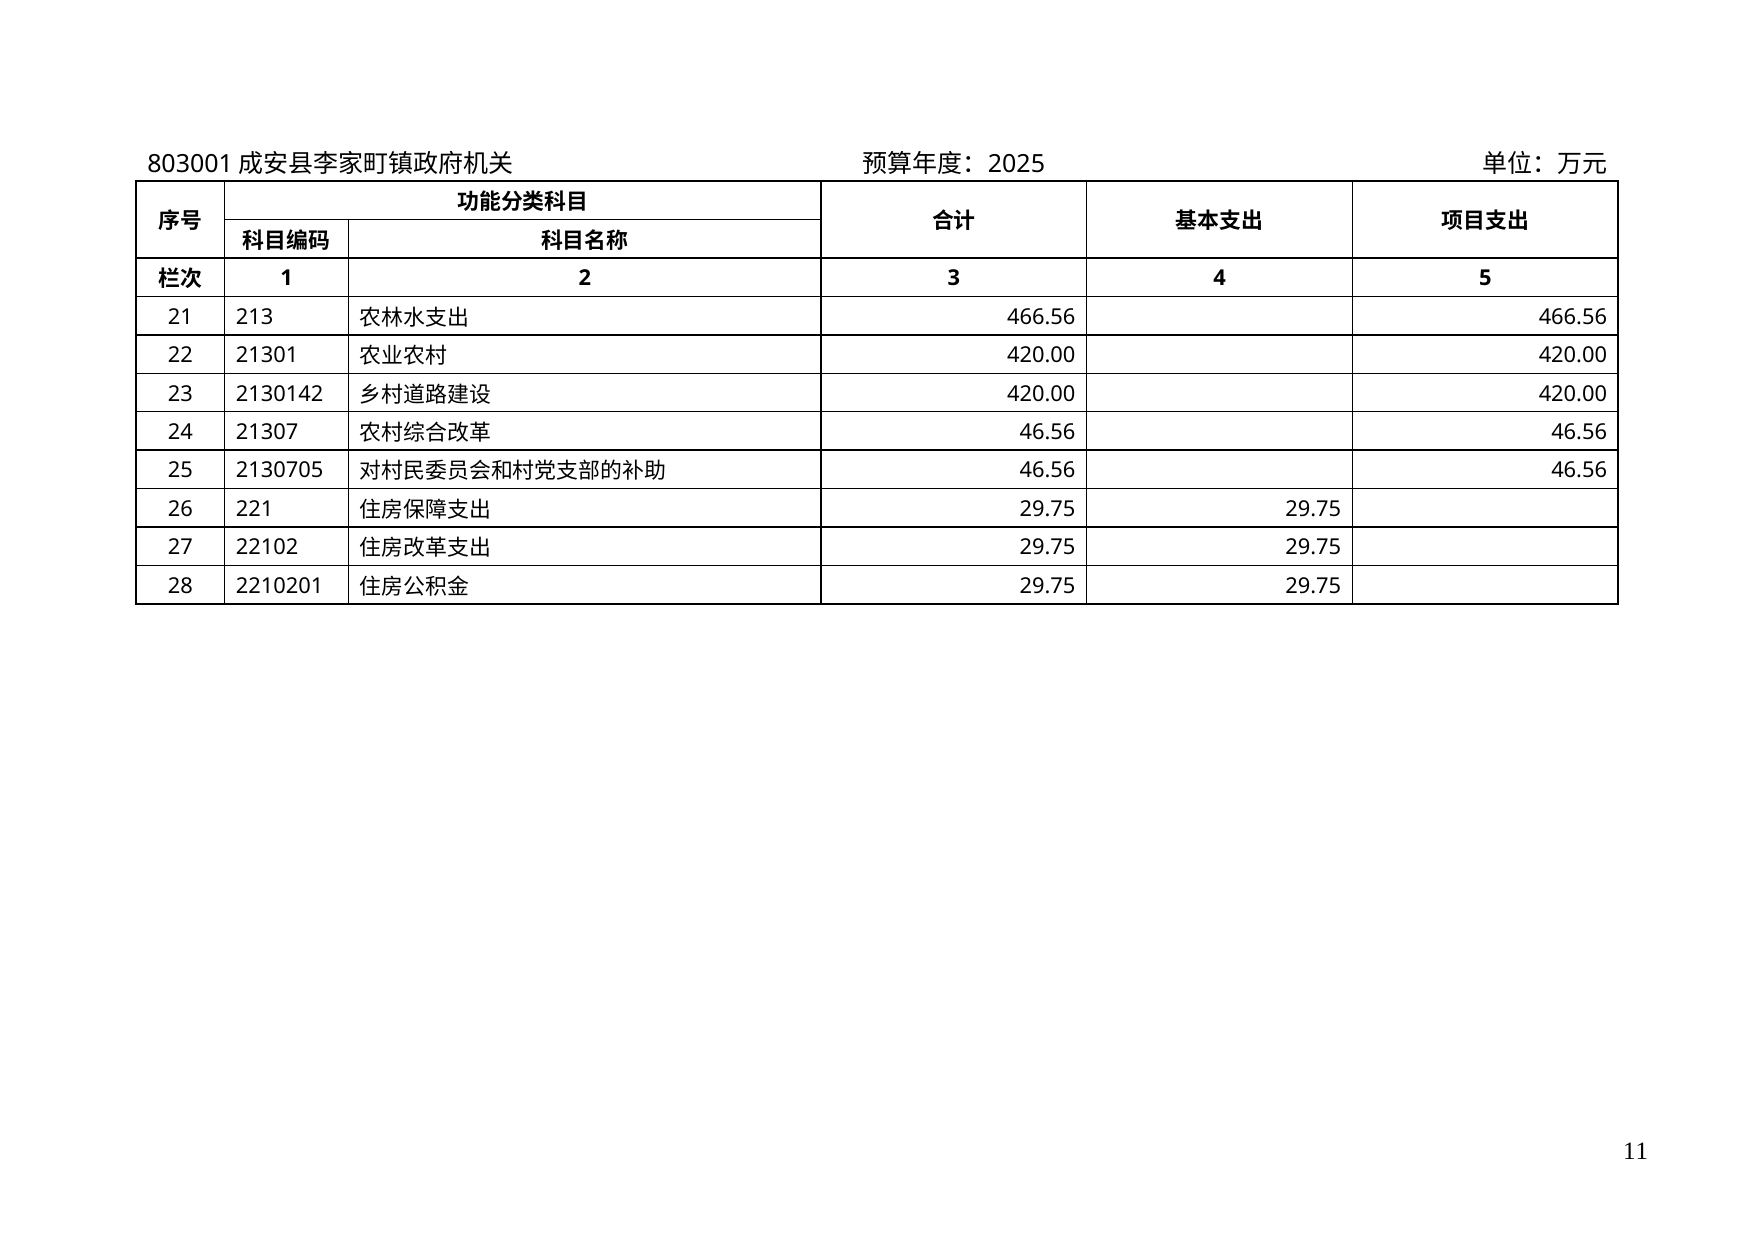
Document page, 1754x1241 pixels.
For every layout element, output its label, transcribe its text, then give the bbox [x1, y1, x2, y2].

table_cell 21 [137, 297, 224, 334]
table_cell 栏次 [137, 259, 224, 296]
table_cell 项目支出 [1353, 182, 1617, 257]
table_cell 29.75 [1087, 566, 1352, 603]
table_cell 24 [137, 412, 224, 449]
table_cell 29.75 [822, 566, 1086, 603]
table_cell 23 [137, 374, 224, 411]
table_cell 2 [349, 259, 820, 296]
table_cell 功能分类科目 [225, 182, 820, 219]
table_cell 46.56 [1353, 451, 1617, 488]
table_cell 2130705 [225, 451, 348, 488]
table_cell 420.00 [1353, 336, 1617, 372]
table_cell 2210201 [225, 566, 348, 603]
table_cell 420.00 [1353, 374, 1617, 411]
table_cell 21301 [225, 336, 348, 372]
table_cell 420.00 [822, 336, 1086, 372]
table_header 单位：万元 [1087, 143, 1617, 180]
table_cell 29.75 [822, 489, 1086, 526]
table_cell 22 [137, 336, 224, 372]
table_cell 科目名称 [349, 220, 820, 257]
table_cell 序号 [137, 182, 224, 257]
table_cell 住房保障支出 [349, 489, 820, 526]
table_cell 1 [225, 259, 348, 296]
table_cell 农村综合改革 [349, 412, 820, 449]
table_cell [1087, 451, 1352, 488]
table_cell 29.75 [1087, 528, 1352, 564]
table_header 803001成安县李家町镇政府机关 [137, 143, 820, 180]
table_cell 合计 [822, 182, 1086, 257]
table_cell 46.56 [822, 451, 1086, 488]
table_cell 基本支出 [1087, 182, 1352, 257]
table_cell 3 [822, 259, 1086, 296]
table_cell 乡村道路建设 [349, 374, 820, 411]
table_cell 29.75 [1087, 489, 1352, 526]
table_cell 46.56 [1353, 412, 1617, 449]
table_header 预算年度：2025 [822, 143, 1086, 180]
table_cell [1087, 297, 1352, 334]
table_cell 科目编码 [225, 220, 348, 257]
table_cell 农林水支出 [349, 297, 820, 334]
table_cell 420.00 [822, 374, 1086, 411]
table_cell 29.75 [822, 528, 1086, 564]
table_cell 22102 [225, 528, 348, 564]
table_cell 466.56 [822, 297, 1086, 334]
table_cell [1353, 566, 1617, 603]
table_cell 4 [1087, 259, 1352, 296]
table_cell 28 [137, 566, 224, 603]
table_cell 27 [137, 528, 224, 564]
table_cell 46.56 [822, 412, 1086, 449]
table_cell 5 [1353, 259, 1617, 296]
table_cell 对村民委员会和村党支部的补助 [349, 451, 820, 488]
table_cell 21307 [225, 412, 348, 449]
table_cell [1087, 374, 1352, 411]
table_cell 221 [225, 489, 348, 526]
table_cell 住房公积金 [349, 566, 820, 603]
table_cell 25 [137, 451, 224, 488]
table_cell [1087, 412, 1352, 449]
table_cell 213 [225, 297, 348, 334]
table_cell [1353, 489, 1617, 526]
table_cell 住房改革支出 [349, 528, 820, 564]
table_cell 466.56 [1353, 297, 1617, 334]
table_cell [1087, 336, 1352, 372]
table_cell [1353, 528, 1617, 564]
table_cell 农业农村 [349, 336, 820, 372]
table_cell 2130142 [225, 374, 348, 411]
table_cell 26 [137, 489, 224, 526]
